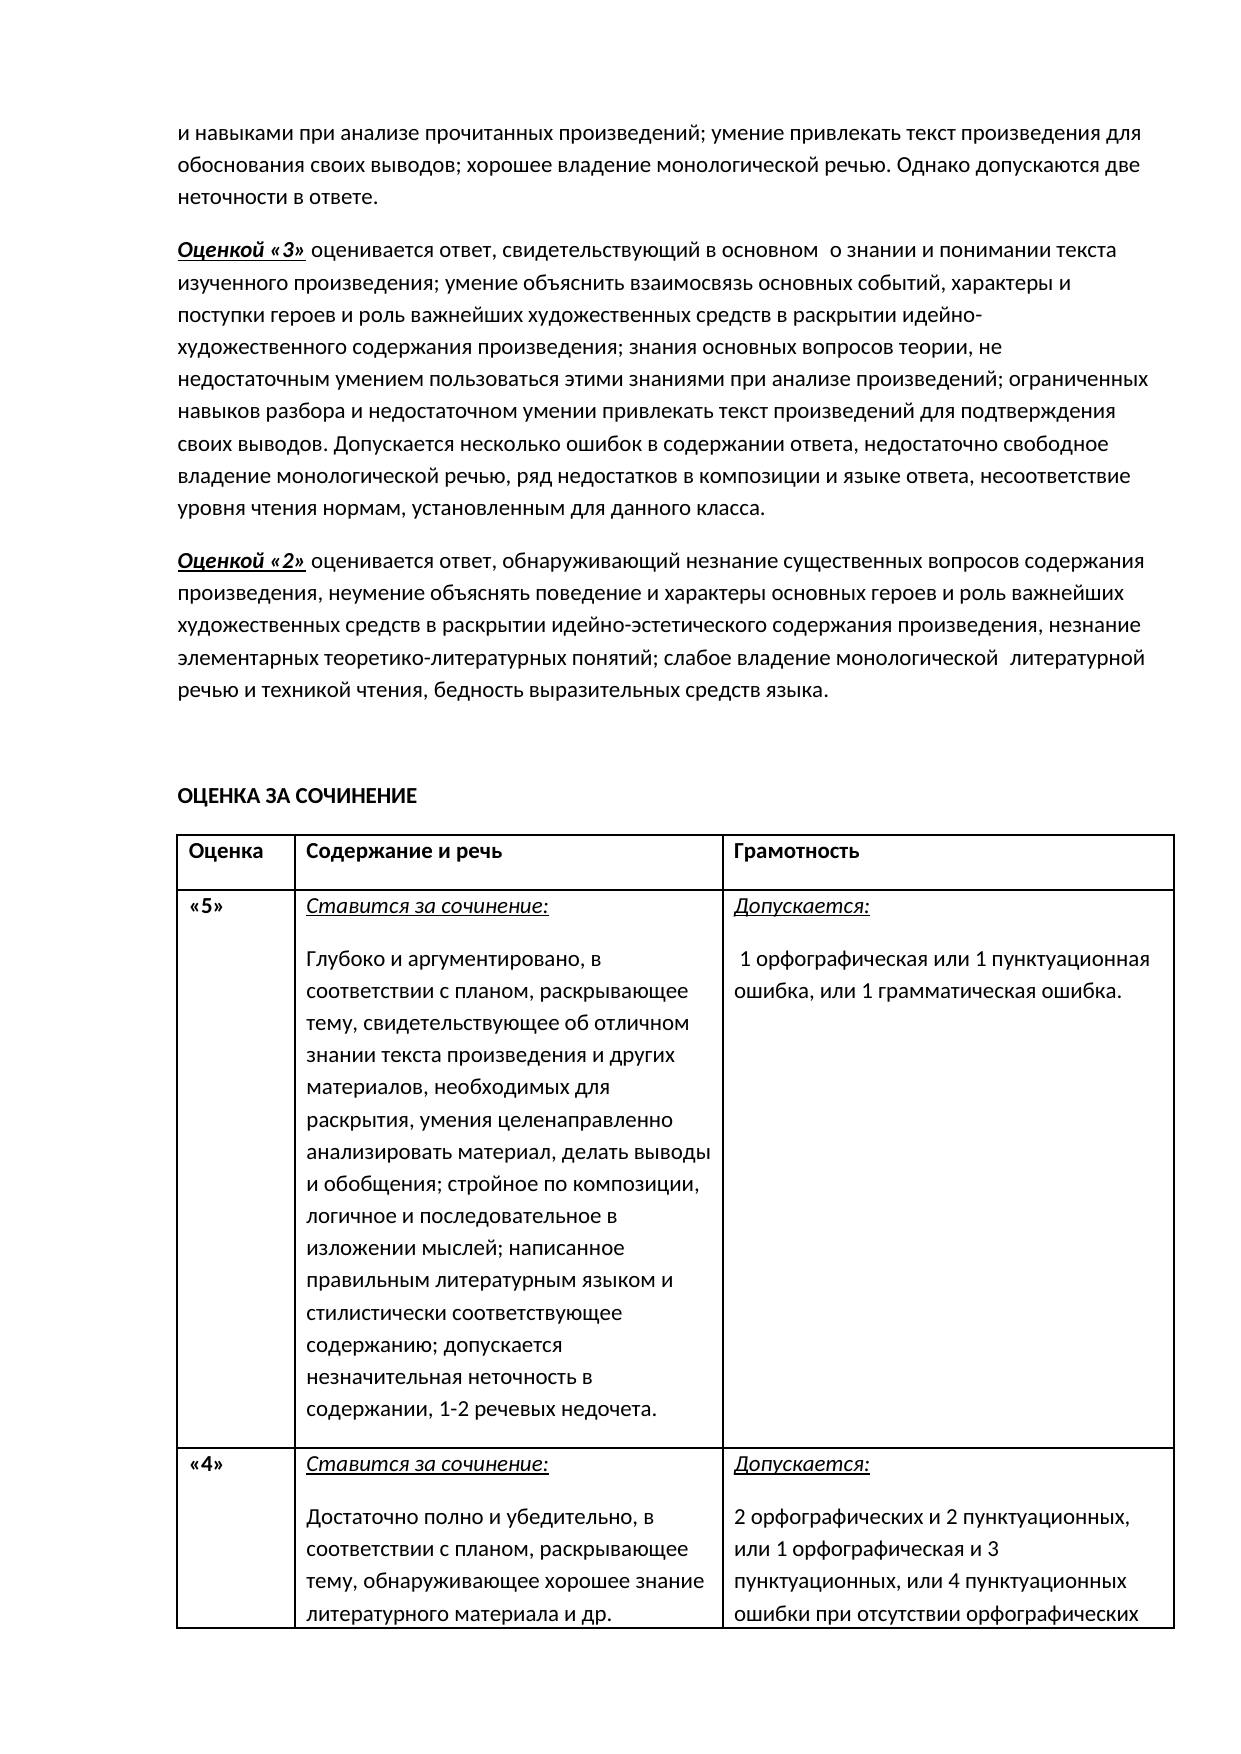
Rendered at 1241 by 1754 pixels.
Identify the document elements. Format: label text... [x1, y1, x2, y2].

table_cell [724, 1449, 1173, 1627]
text Оценкой «3» оценивается ответ, свидетельствующий в основном о знании и понимании текста изученного произведения; умение объяснить взаимосвязь основных событий, характеры и поступки героев и роль важнейших художественных средств в раскрытии идейно-художественного содержания произведения; знания основных вопросов теории, не недостаточным умением пользоваться этими знаниями при анализе произведений; ограниченных навыков разбора и недостаточном умении привлекать текст произведений для подтверждения своих выводов. Допускается несколько ошибок в содержании ответа, недостаточно свободное владение монологической речью, ряд недостатков в композиции и языке ответа, несоответствие уровня чтения нормам, установленным для данного класса. [177, 236, 1152, 521]
table_header Оценка [178, 836, 294, 889]
text Оценкой «2» оценивается ответ, обнаруживающий незнание существенных вопросов содержания произведения, неумение объяснять поведение и характеры основных героев и роль важнейших художественных средств в раскрытии идейно-эстетического содержания произведения, незнание элементарных теоретико-литературных понятий; слабое владение монологической литературной речью и техникой чтения, бедность выразительных средств языка. [177, 546, 1152, 703]
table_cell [296, 1449, 722, 1627]
text ОЦЕНКА ЗА СОЧИНЕНИЕ [177, 781, 1152, 809]
table_cell «5» [178, 891, 294, 1447]
table_header Грамотность [724, 836, 1173, 889]
table_header Содержание и речь [296, 836, 722, 889]
table_cell Ставится за сочинение: Глубоко и аргументировано, в соответствии с планом, раскрывающее тему, свидетельствующее об отличном знании текста произведения и других материалов, необходимых для раскрытия, умения целенаправленно анализировать материал, делать выводы и обобщения; стройное по композиции, логичное и последовательное в изложении мыслей; написанное правильным литературным языком и стилистически соответствующее содержанию; допускается незначительная неточность в содержании, 1-2 речевых недочета. [296, 891, 722, 1447]
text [177, 118, 1152, 211]
table_cell «4» [178, 1449, 294, 1627]
table_cell Допускается: 1 орфографическая или 1 пунктуационная ошибка, или 1 грамматическая ошибка. [724, 891, 1173, 1447]
